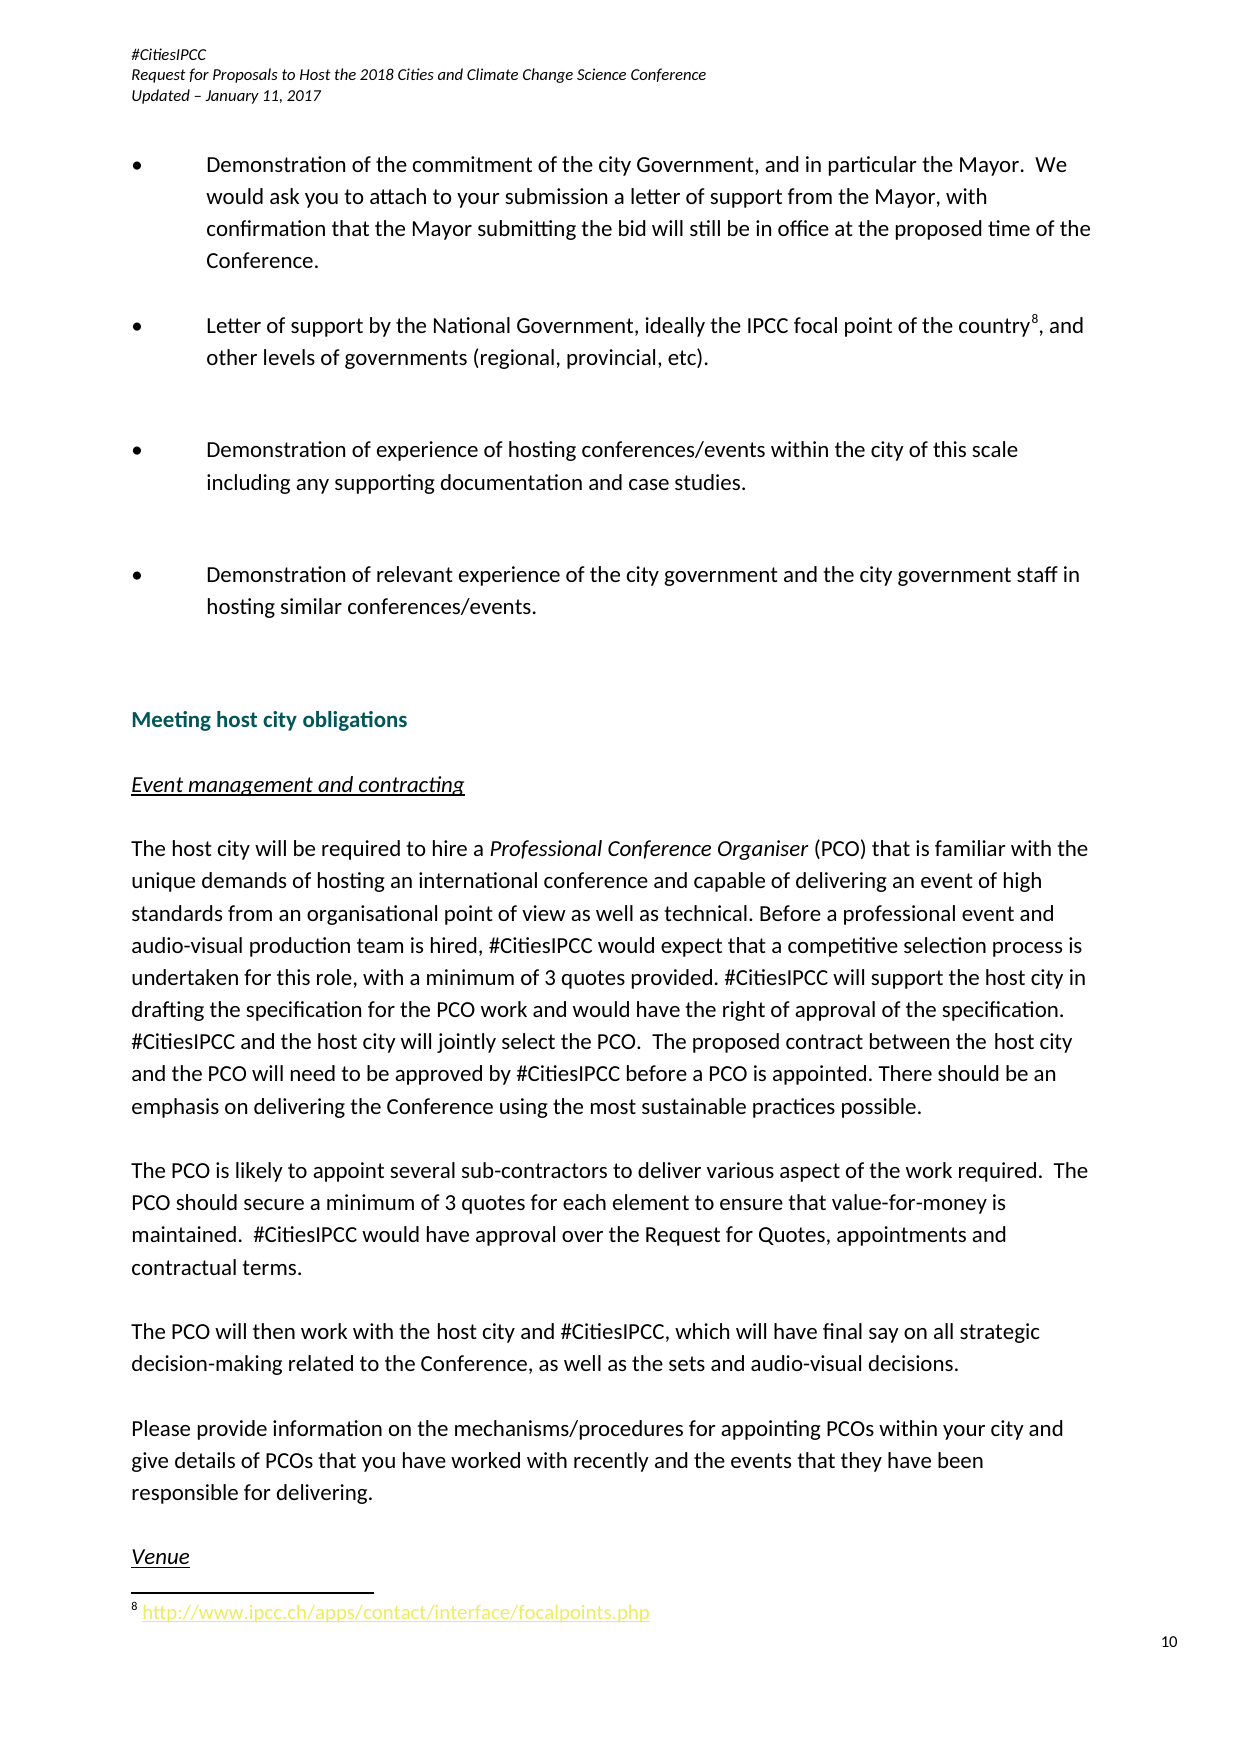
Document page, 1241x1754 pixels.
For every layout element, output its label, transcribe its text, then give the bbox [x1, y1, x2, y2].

text Please provide information on the mechanisms/procedures for appointing PCOs within your city and give details of PCOs that you have worked with recently and the events that they have been responsible for delivering. [131, 1414, 1097, 1506]
text Event management and contracting [131, 770, 1097, 798]
text The host city will be required to hire a Professional Conference Organiser (PCO) that is familiar with the unique demands of hosting an international conference and capable of delivering an event of high standards from an organisational point of view as well as technical. Before a professional event and audio-visual production team is hired, #CitiesIPCC would expect that a competitive selection process is undertaken for this role, with a minimum of 3 quotes provided. #CitiesIPCC will support the host city in drafting the specification for the PCO work and would have the right of approval of the specification. #CitiesIPCC and the host city will jointly select the PCO. The proposed contract between the host city and the PCO will need to be approved by #CitiesIPCC before a PCO is appointed. There should be an emphasis on delivering the Conference using the most sustainable practices possible. [131, 834, 1097, 1120]
list Letter of support by the National Government, ideally the IPCC focal point of the country, and other levels of governments (regional, provincial, etc). [131, 311, 1097, 371]
list Demonstration of relevant experience of the city government and the city government staff in hosting similar conferences/events. [131, 560, 1097, 620]
subtitle Meeting host city obligations [131, 706, 1097, 733]
text Venue [131, 1542, 1097, 1570]
list Demonstration of the commitment of the city Government, and in particular the Mayor. We would ask you to attach to your submission a letter of support from the Mayor, with confirmation that the Mayor submitting the bid will still be in office at the proposed time of the Conference. [131, 150, 1097, 274]
text The PCO is likely to appoint several sub-contractors to deliver various aspect of the work required. The PCO should secure a minimum of 3 quotes for each element to ensure that value-for-money is maintained. #CitiesIPCC would have approval over the Request for Quotes, appointments and contractual terms. [131, 1156, 1097, 1281]
list Demonstration of experience of hosting conferences/events within the city of this scale including any supporting documentation and case studies. [131, 436, 1097, 496]
text The PCO will then work with the host city and #CitiesIPCC, which will have final say on all strategic decision-making related to the Conference, as well as the sets and audio-visual decisions. [131, 1317, 1097, 1377]
